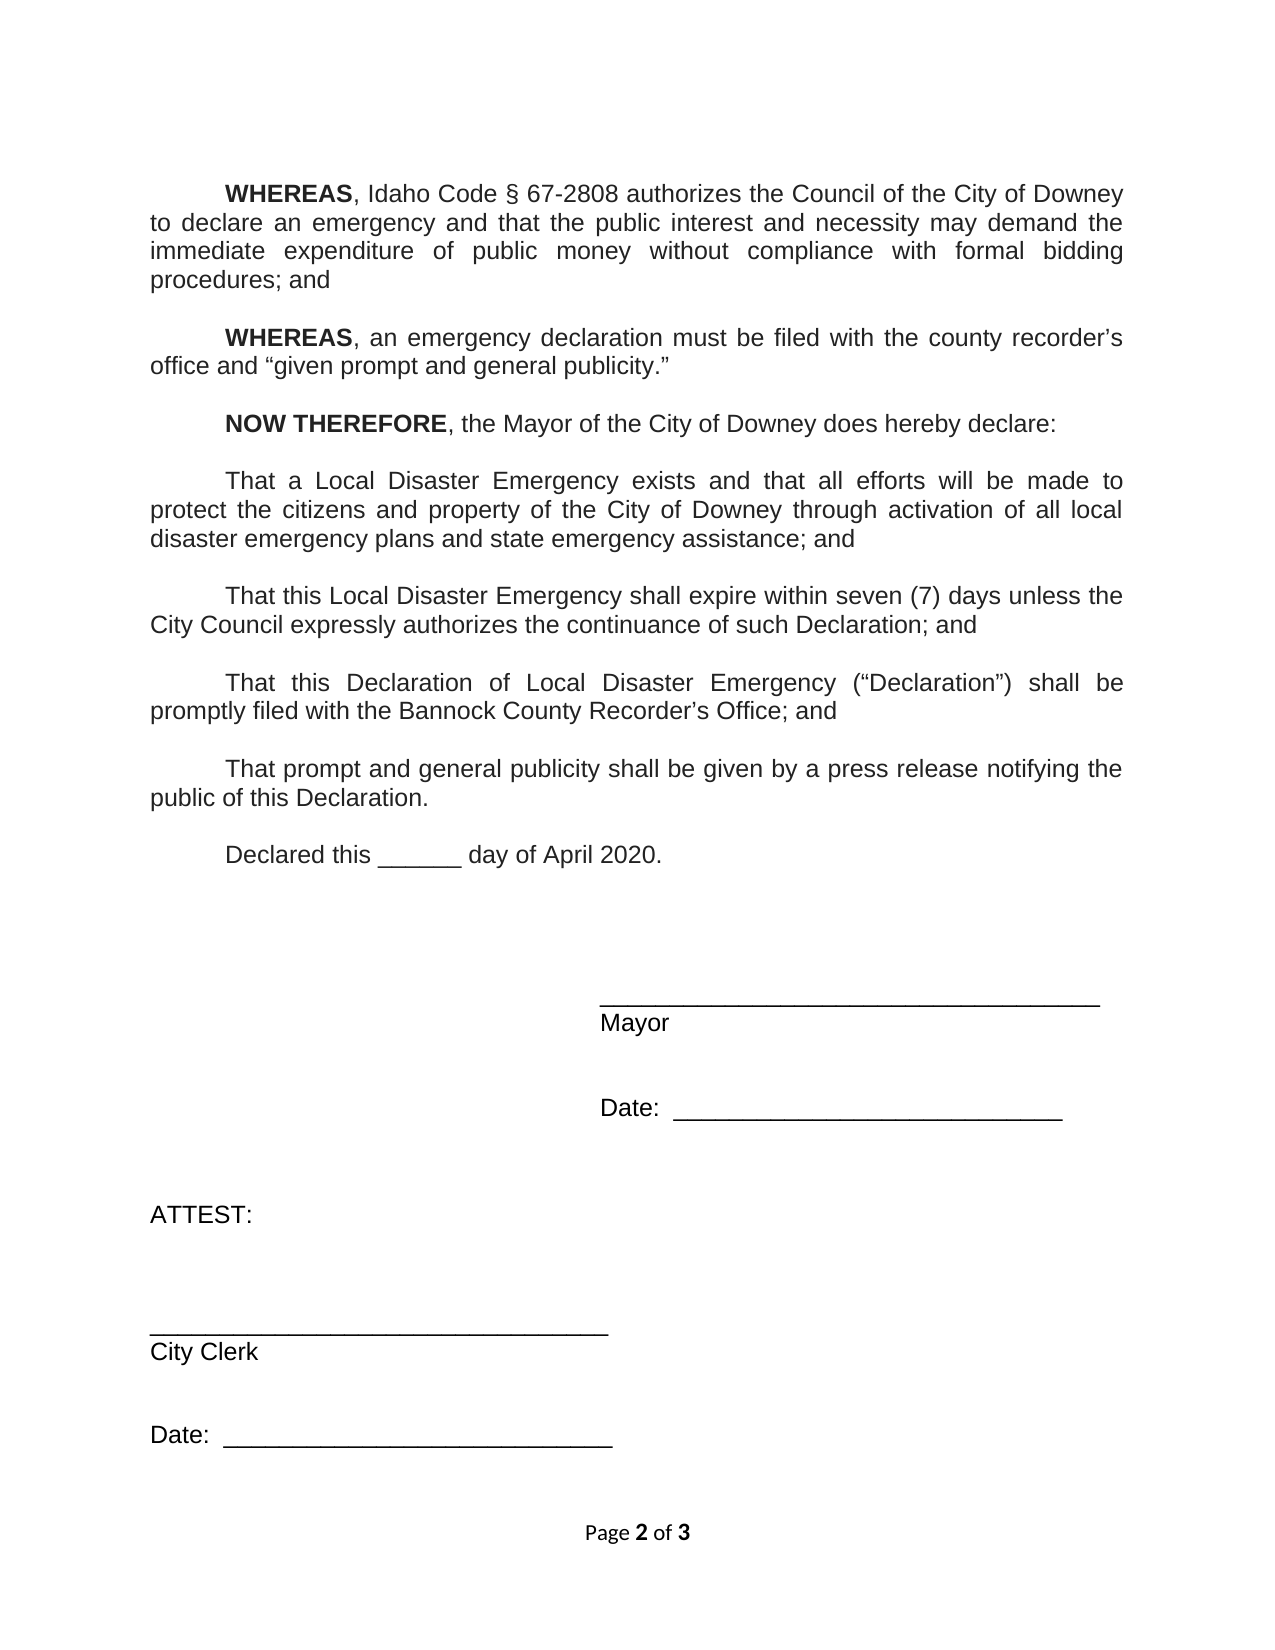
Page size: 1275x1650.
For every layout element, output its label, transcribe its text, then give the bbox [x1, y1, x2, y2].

text ATTEST: [150, 1201, 1125, 1229]
text City Clerk [150, 1337, 1125, 1366]
text ____________________________________ [150, 979, 1125, 1008]
text _________________________________ [150, 1308, 1125, 1337]
text That a Local Disaster Emergency exists and that all efforts will be made to protect the citizens and property of the City of Downey through activation of all local disaster emergency plans and state emergency assistance; and [150, 466, 1125, 552]
text Date: ____________________________ [150, 1419, 1125, 1448]
text WHEREAS, Idaho Code § 67-2808 authorizes the Council of the City of Downey to declare an emergency and that the public interest and necessity may demand the immediate expenditure of public money without compliance with formal bidding procedures; and [150, 179, 1125, 294]
text WHEREAS, an emergency declaration must be filed with the county recorder’s office and “given prompt and general publicity.” [150, 322, 1125, 380]
text That this Declaration of Local Disaster Emergency (“Declaration”) shall be promptly filed with the Bannock County Recorder’s Office; and [150, 667, 1125, 725]
text NOW THEREFORE, the Mayor of the City of Downey does hereby declare: [150, 409, 1125, 437]
text Mayor [150, 1008, 1125, 1037]
text Date: ____________________________ [150, 1093, 1125, 1121]
text That this Local Disaster Emergency shall expire within seven (7) days unless the City Council expressly authorizes the continuance of such Declaration; and [150, 581, 1125, 639]
text That prompt and general publicity shall be given by a press release notifying the public of this Declaration. [150, 754, 1125, 811]
text Declared this ______ day of April 2020. [150, 840, 1125, 869]
